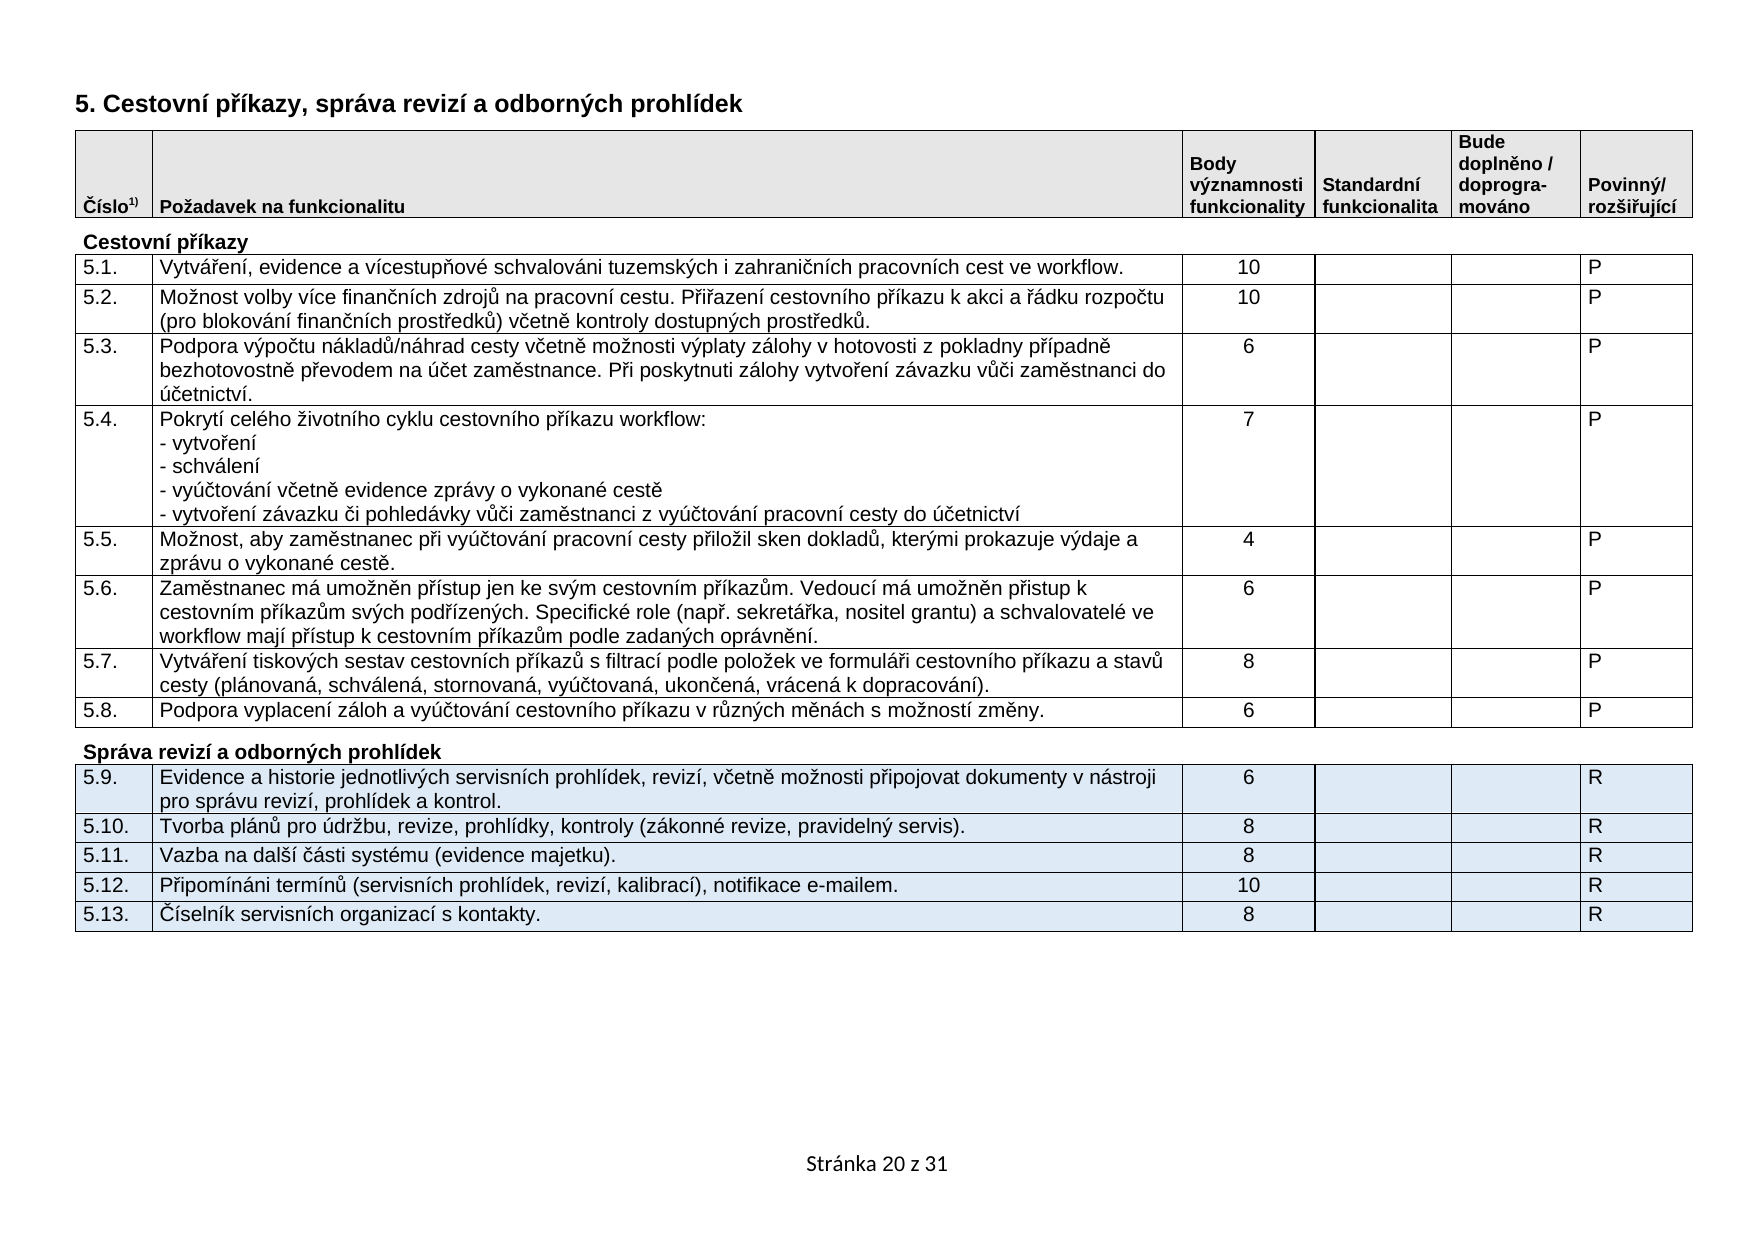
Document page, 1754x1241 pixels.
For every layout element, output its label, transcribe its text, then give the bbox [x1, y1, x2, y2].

table_cell 6 [1183, 334, 1314, 405]
table_cell [1452, 873, 1580, 901]
table_cell 6 [1183, 765, 1314, 812]
table_cell [1452, 576, 1580, 648]
table_cell Podpora výpočtu nákladů/náhrad cesty včetně možnosti výplaty zálohy v hotovosti z pokladny případně bezhotovostně převodem na účet zaměstnance. Při poskytnuti zálohy vytvoření závazku vůči zaměstnanci do účetnictví. [153, 334, 1182, 405]
table_header Povinný/ rozšiřující [1581, 131, 1692, 217]
table_cell [1316, 576, 1451, 648]
table_cell Evidence a historie jednotlivých servisních prohlídek, revizí, včetně možnosti připojovat dokumenty v nástroji pro správu revizí, prohlídek a kontrol. [153, 765, 1182, 812]
table_cell P [1581, 334, 1692, 405]
table_cell R [1581, 873, 1692, 901]
table_cell 6 [1183, 576, 1314, 648]
table_cell 8 [1183, 902, 1314, 931]
table_cell [1452, 406, 1580, 526]
table_cell P [1581, 698, 1692, 727]
table_cell 6 [1183, 698, 1314, 727]
table_cell [1452, 334, 1580, 405]
table_cell [1452, 255, 1580, 283]
table_cell Správa revizí a odborných prohlídek [76, 728, 1692, 763]
table_cell 5.13. [76, 902, 152, 931]
table_cell [1452, 902, 1580, 931]
table_cell [1316, 814, 1451, 842]
table_cell P [1581, 576, 1692, 648]
table_cell 8 [1183, 843, 1314, 872]
table_cell [1316, 698, 1451, 727]
table_cell [1316, 649, 1451, 697]
table_cell Vytváření, evidence a vícestupňové schvalováni tuzemských i zahraničních pracovních cest ve workflow. [153, 255, 1182, 283]
table_cell 5.2. [76, 285, 152, 332]
table_cell [1452, 814, 1580, 842]
table_cell Tvorba plánů pro údržbu, revize, prohlídky, kontroly (zákonné revize, pravidelný servis). [153, 814, 1182, 842]
table_cell P [1581, 255, 1692, 283]
table_cell Připomínáni termínů (servisních prohlídek, revizí, kalibrací), notifikace e-mailem. [153, 873, 1182, 901]
table_cell R [1581, 902, 1692, 931]
table_cell 5.8. [76, 698, 152, 727]
table_cell Možnost, aby zaměstnanec při vyúčtování pracovní cesty přiložil sken dokladů, kterými prokazuje výdaje a zprávu o vykonané cestě. [153, 527, 1182, 575]
table_cell [1316, 843, 1451, 872]
table_cell [1452, 698, 1580, 727]
table_cell Zaměstnanec má umožněn přístup jen ke svým cestovním příkazům. Vedoucí má umožněn přistup k cestovním příkazům svých podřízených. Specifické role (např. sekretářka, nositel grantu) a schvalovatelé ve workflow mají přístup k cestovním příkazům podle zadaných oprávnění. [153, 576, 1182, 648]
table_cell 5.3. [76, 334, 152, 405]
table_cell 5.5. [76, 527, 152, 575]
table_cell [1316, 406, 1451, 526]
table_cell Pokrytí celého životního cyklu cestovního příkazu workflow: - vytvoření - schválení - vyúčtování včetně evidence zprávy o vykonané cestě - vytvoření závazku či pohledávky vůči zaměstnanci z vyúčtování pracovní cesty do účetnictví [153, 406, 1182, 526]
table_cell 5.12. [76, 873, 152, 901]
table_cell 5.11. [76, 843, 152, 872]
table_header Bude doplněno / doprogramováno [1452, 131, 1580, 217]
table_cell [1316, 285, 1451, 332]
table_cell P [1581, 285, 1692, 332]
table_cell 10 [1183, 873, 1314, 901]
table_cell Cestovní příkazy [76, 218, 1692, 254]
table_cell P [1581, 527, 1692, 575]
table_cell Možnost volby více finančních zdrojů na pracovní cestu. Přiřazení cestovního příkazu k akci a řádku rozpočtu (pro blokování finančních prostředků) včetně kontroly dostupných prostředků. [153, 285, 1182, 332]
table_cell [1452, 527, 1580, 575]
table_cell 8 [1183, 814, 1314, 842]
table_cell Podpora vyplacení záloh a vyúčtování cestovního příkazu v různých měnách s možností změny. [153, 698, 1182, 727]
table_cell Vytváření tiskových sestav cestovních příkazů s filtrací podle položek ve formuláři cestovního příkazu a stavů cesty (plánovaná, schválená, stornovaná, vyúčtovaná, ukončená, vrácená k dopracování). [153, 649, 1182, 697]
table_cell 7 [1183, 406, 1314, 526]
table_cell P [1581, 649, 1692, 697]
table_cell Vazba na další části systému (evidence majetku). [153, 843, 1182, 872]
table_header Požadavek na funkcionalitu [153, 131, 1182, 217]
table_cell R [1581, 814, 1692, 842]
table_cell 5.7. [76, 649, 152, 697]
table_cell 5.9. [76, 765, 152, 812]
table_cell [1316, 873, 1451, 901]
table_cell [1452, 649, 1580, 697]
table_cell R [1581, 843, 1692, 872]
table_cell 5.6. [76, 576, 152, 648]
text 5. Cestovní příkazy, správa revizí a odborných prohlídek [75, 89, 1679, 117]
table_cell 5.1. [76, 255, 152, 283]
table_cell 10 [1183, 255, 1314, 283]
table_cell [1316, 527, 1451, 575]
table_cell [1316, 902, 1451, 931]
table_cell [1316, 765, 1451, 812]
table_cell [1316, 255, 1451, 283]
table_cell [1316, 334, 1451, 405]
table_cell [1452, 765, 1580, 812]
table_cell 4 [1183, 527, 1314, 575]
table_cell P [1581, 406, 1692, 526]
table_cell R [1581, 765, 1692, 812]
table_cell 5.4. [76, 406, 152, 526]
table_header Body významnosti funkcionality [1183, 131, 1314, 217]
table_cell [1452, 285, 1580, 332]
table_cell 10 [1183, 285, 1314, 332]
table_cell [1452, 843, 1580, 872]
table_cell 8 [1183, 649, 1314, 697]
table_cell Číselník servisních organizací s kontakty. [153, 902, 1182, 931]
table_header Číslo1) [76, 131, 152, 217]
table_cell 5.10. [76, 814, 152, 842]
table_header Standardní funkcionalita [1316, 131, 1451, 217]
